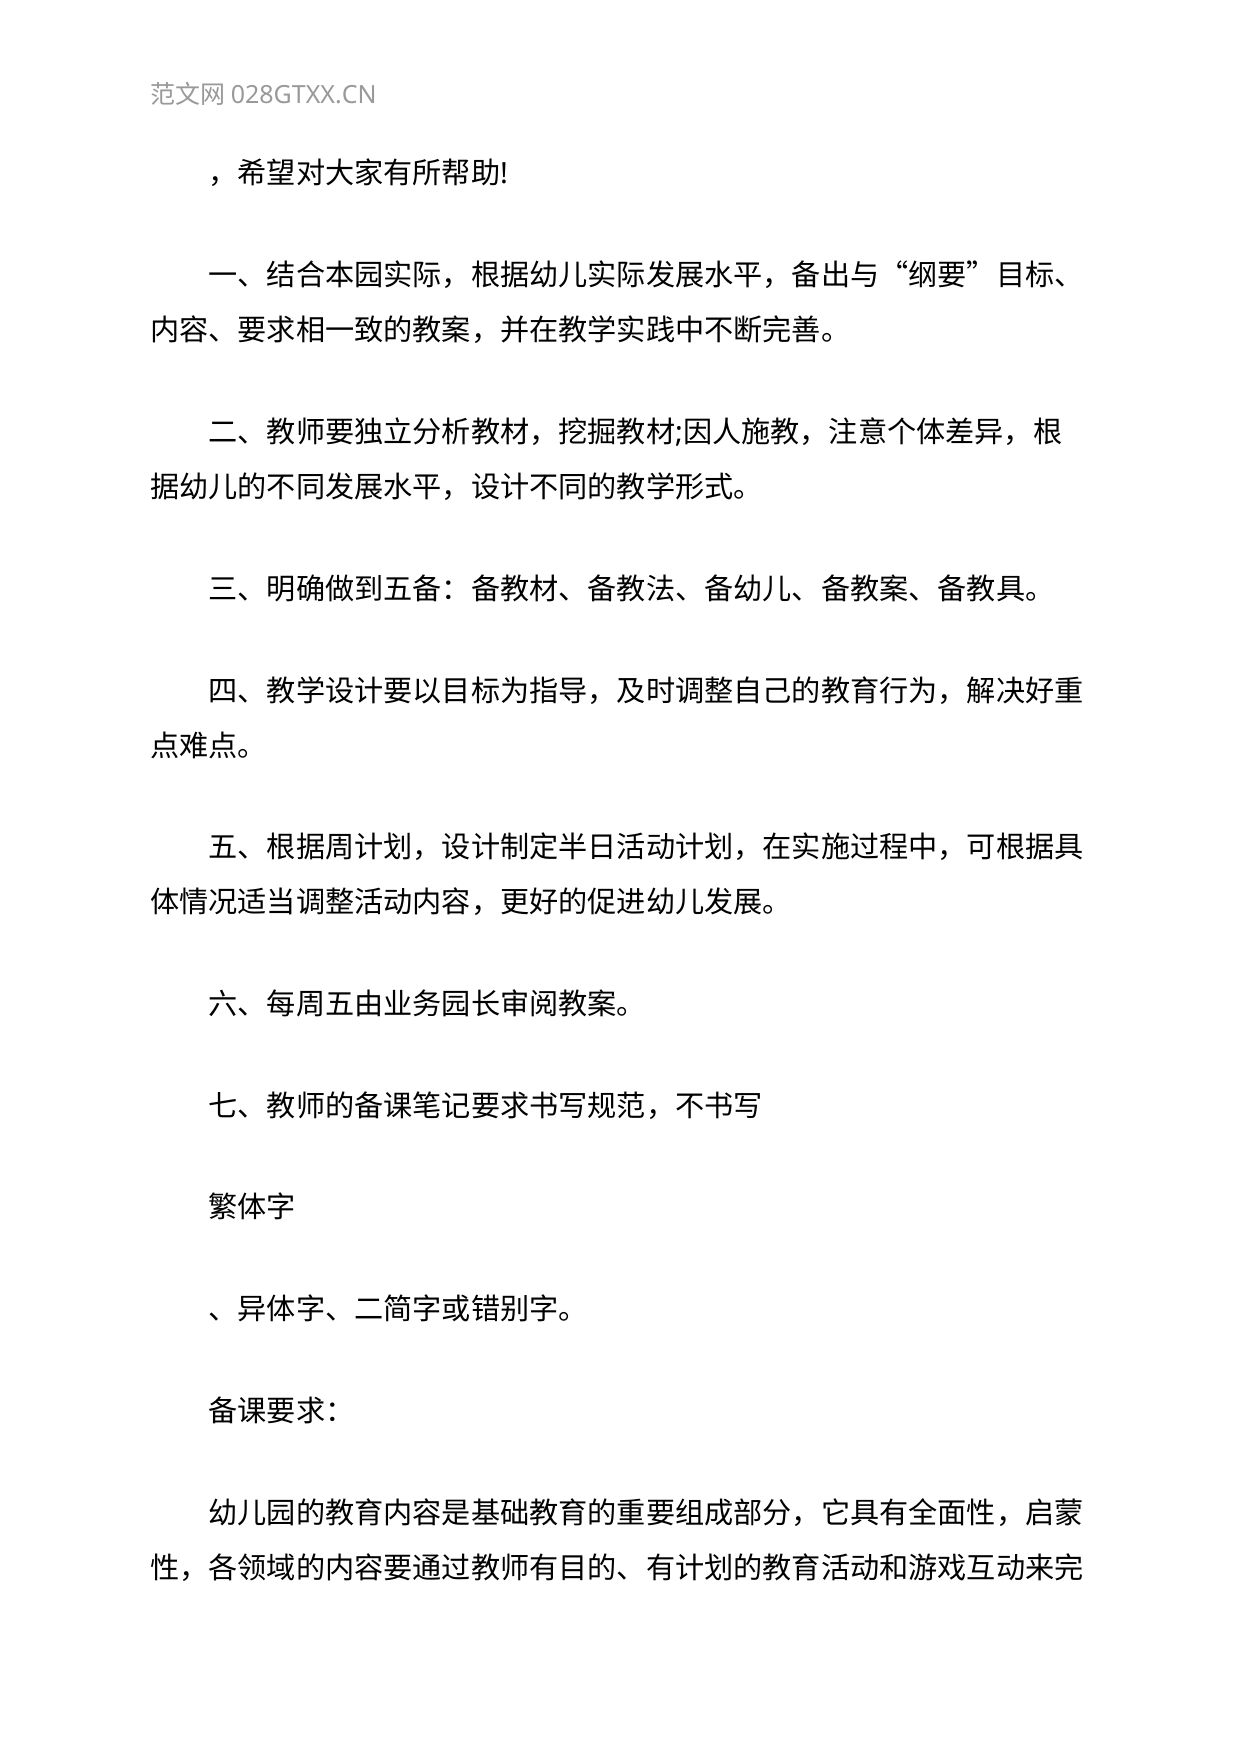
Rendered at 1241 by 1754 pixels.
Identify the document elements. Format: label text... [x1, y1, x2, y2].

text 五、根据周计划，设计制定半日活动计划，在实施过程中，可根据具体情况适当调整活动内容，更好的促进幼儿发展。 [150, 824, 1090, 921]
text ，希望对大家有所帮助! [150, 150, 1090, 192]
text 、异体字、二简字或错别字。 [150, 1286, 1090, 1328]
text 三、明确做到五备：备教材、备教法、备幼儿、备教案、备教具。 [150, 565, 1090, 608]
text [150, 1489, 1090, 1587]
text 二、教师要独立分析教材，挖掘教材;因人施教，注意个体差异，根据幼儿的不同发展水平，设计不同的教学形式。 [150, 409, 1090, 506]
text 一、结合本园实际，根据幼儿实际发展水平，备出与“纲要”目标、内容、要求相一致的教案，并在教学实践中不断完善。 [150, 252, 1090, 349]
text 七、教师的备课笔记要求书写规范，不书写 [150, 1082, 1090, 1124]
text 繁体字 [150, 1184, 1090, 1226]
text 四、教学设计要以目标为指导，及时调整自己的教育行为，解决好重点难点。 [150, 667, 1090, 764]
text 备课要求： [150, 1388, 1090, 1430]
text 六、每周五由业务园长审阅教案。 [150, 981, 1090, 1023]
